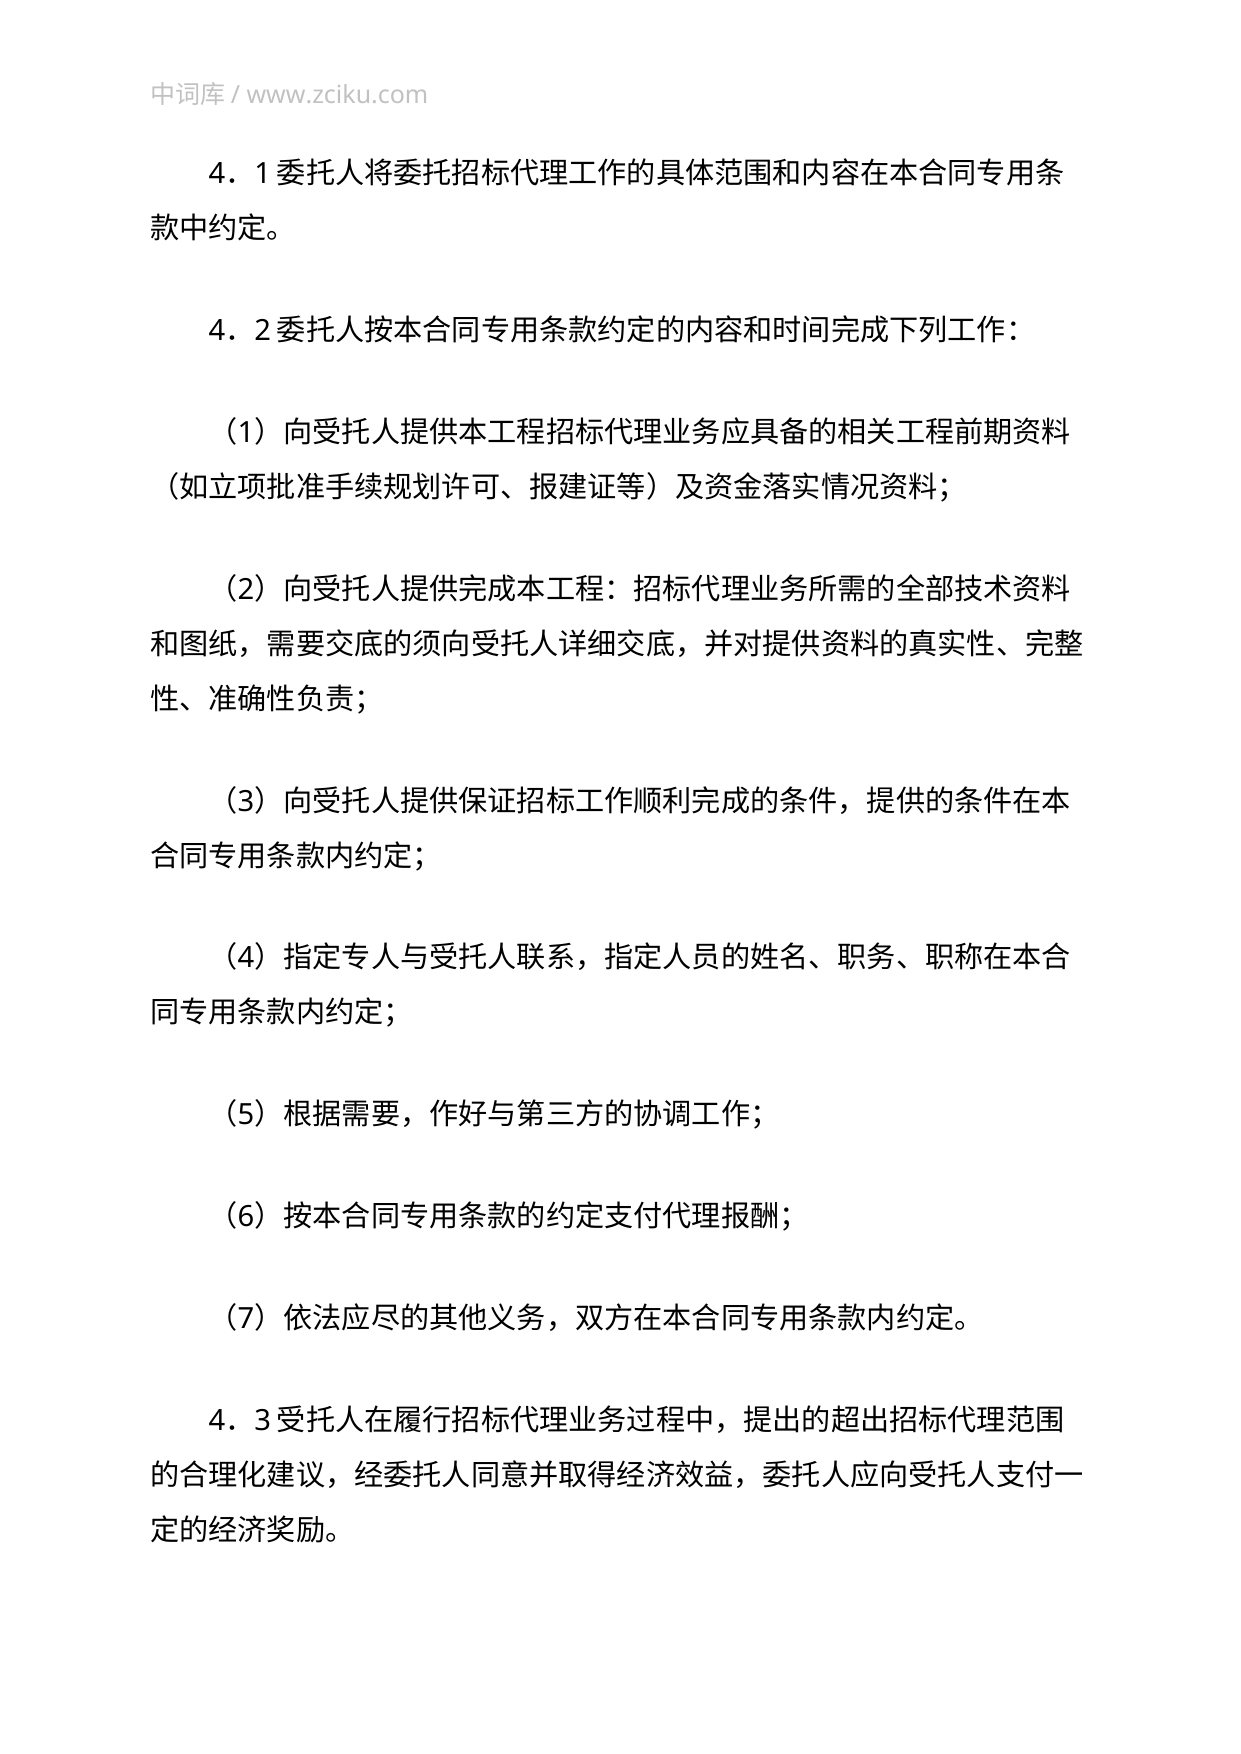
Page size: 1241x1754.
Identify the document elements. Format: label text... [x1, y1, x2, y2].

text 4．3受托人在履行招标代理业务过程中，提出的超出招标代理范围的合理化建议，经委托人同意并取得经济效益，委托人应向受托人支付一定的经济奖励。 [150, 1397, 1090, 1549]
text （5）根据需要，作好与第三方的协调工作； [150, 1091, 1090, 1133]
text （2）向受托人提供完成本工程：招标代理业务所需的全部技术资料和图纸，需要交底的须向受托人详细交底，并对提供资料的真实性、完整性、准确性负责； [150, 566, 1090, 718]
text （1）向受托人提供本工程招标代理业务应具备的相关工程前期资料（如立项批准手续规划许可、报建证等）及资金落实情况资料； [150, 409, 1090, 506]
text （3）向受托人提供保证招标工作顺利完成的条件，提供的条件在本合同专用条款内约定； [150, 777, 1090, 874]
text 4．1委托人将委托招标代理工作的具体范围和内容在本合同专用条款中约定。 [150, 150, 1090, 247]
text （6）按本合同专用条款的约定支付代理报酬； [150, 1193, 1090, 1235]
text （4）指定专人与受托人联系，指定人员的姓名、职务、职称在本合同专用条款内约定； [150, 934, 1090, 1031]
text 4．2委托人按本合同专用条款约定的内容和时间完成下列工作： [150, 307, 1090, 349]
text （7）依法应尽的其他义务，双方在本合同专用条款内约定。 [150, 1295, 1090, 1337]
